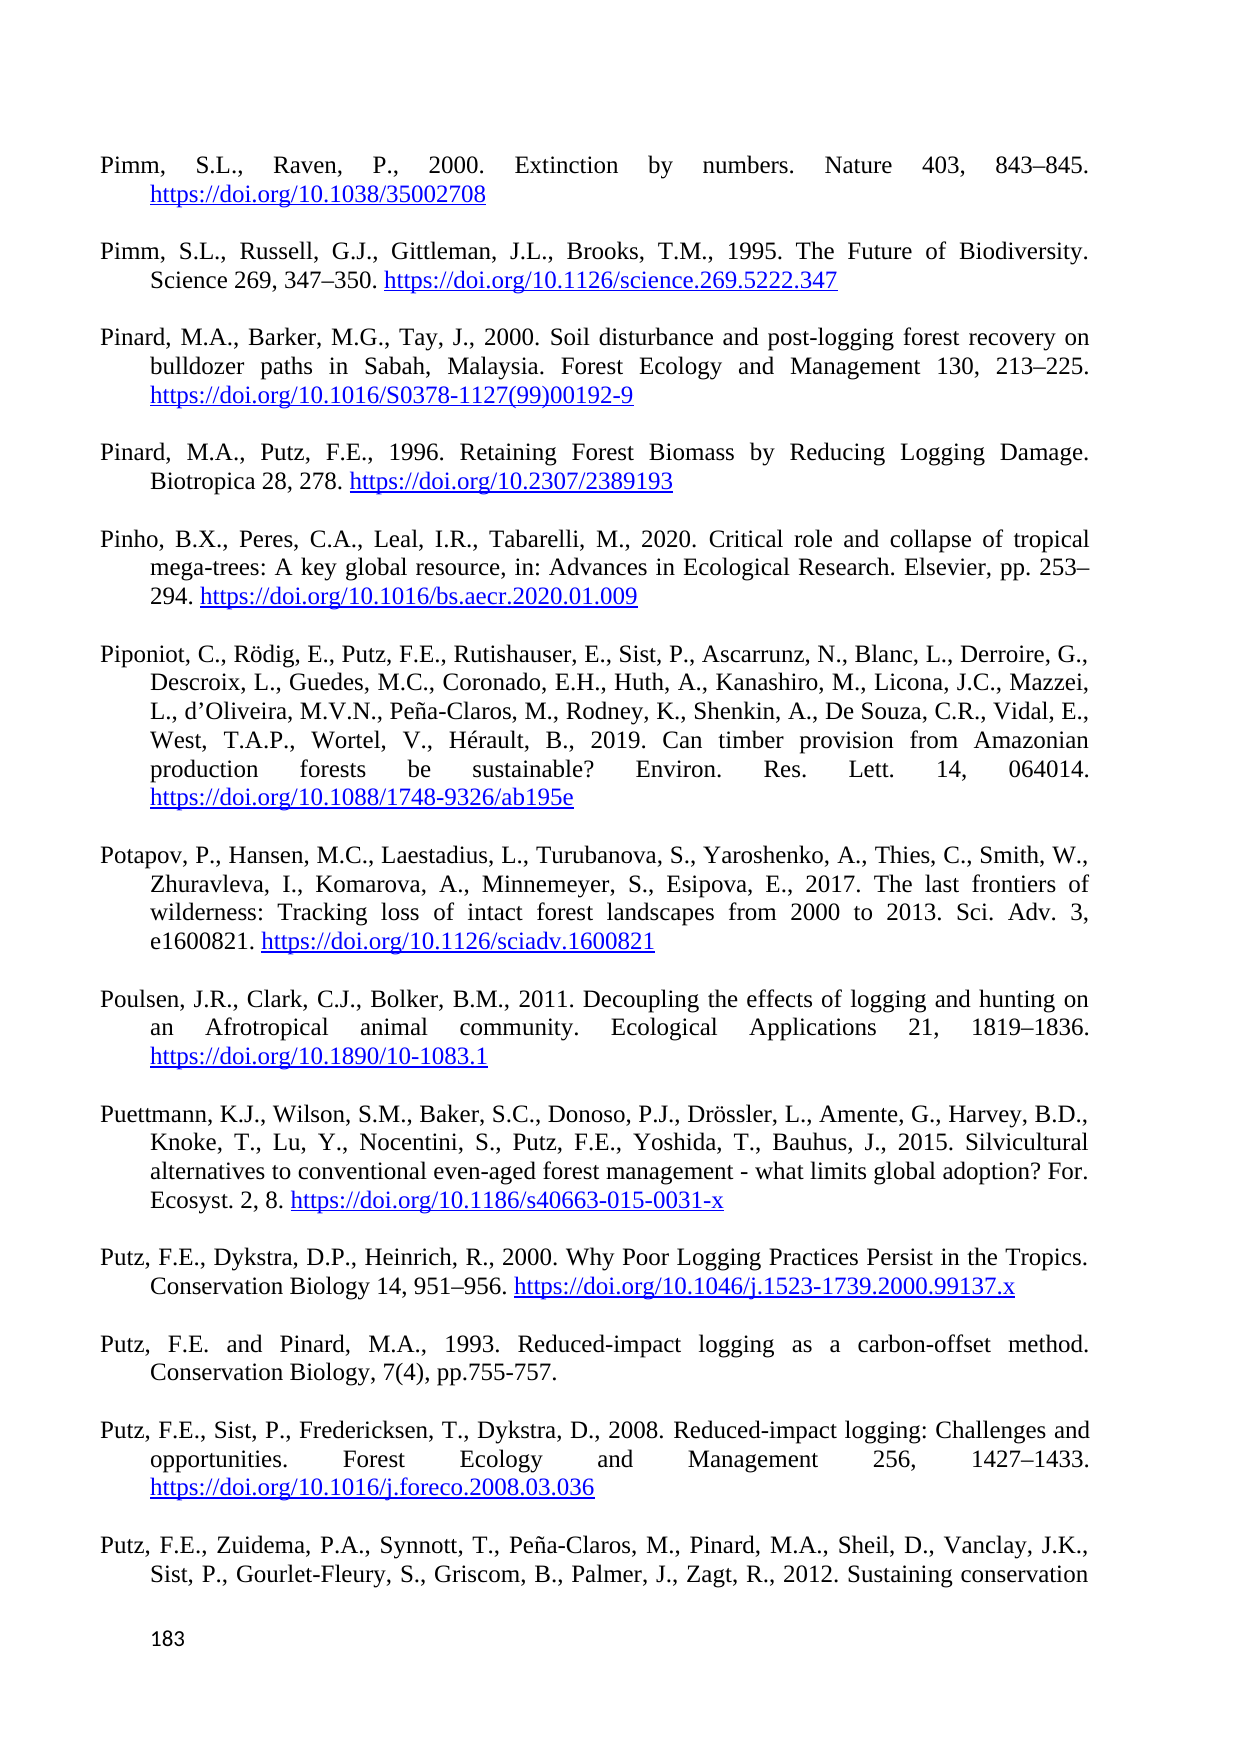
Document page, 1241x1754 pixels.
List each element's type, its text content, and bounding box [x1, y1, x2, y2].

text Pinho, B.X., Peres, C.A., Leal, I.R., Tabarelli, M., 2020. Critical role and collapse of tropical mega-trees: A key global resource, in: Advances in Ecological Research. Elsevier, pp. 253–294. https://doi.org/10.1016/bs.aecr.2020.01.009 [100, 524, 1090, 610]
text Putz, F.E., Dykstra, D.P., Heinrich, R., 2000. Why Poor Logging Practices Persist in the Tropics. Conservation Biology 14, 951–956. https://doi.org/10.1046/j.1523-1739.2000.99137.x [100, 1242, 1090, 1300]
text Puettmann, K.J., Wilson, S.M., Baker, S.C., Donoso, P.J., Drössler, L., Amente, G., Harvey, B.D., Knoke, T., Lu, Y., Nocentini, S., Putz, F.E., Yoshida, T., Bauhus, J., 2015. Silvicultural alternatives to conventional even-aged forest management - what limits global adoption? For. Ecosyst. 2, 8. https://doi.org/10.1186/s40663-015-0031-x [100, 1099, 1090, 1214]
text Putz, F.E. and Pinard, M.A., 1993. Reduced-impact logging as a carbon-offset method. Conservation Biology, 7(4), pp.755-757. [100, 1329, 1090, 1386]
text Pimm, S.L., Raven, P., 2000. Extinction by numbers. Nature 403, 843–845. https://doi.org/10.1038/35002708 [100, 150, 1090, 207]
text Pimm, S.L., Russell, G.J., Gittleman, J.L., Brooks, T.M., 1995. The Future of Biodiversity. Science 269, 347–350. https://doi.org/10.1126/science.269.5222.347 [100, 236, 1090, 294]
text Putz, F.E., Sist, P., Fredericksen, T., Dykstra, D., 2008. Reduced-impact logging: Challenges and opportunities. Forest Ecology and Management 256, 1427–1433. https://doi.org/10.1016/j.foreco.2008.03.036 [100, 1415, 1090, 1501]
text Potapov, P., Hansen, M.C., Laestadius, L., Turubanova, S., Yaroshenko, A., Thies, C., Smith, W., Zhuravleva, I., Komarova, A., Minnemeyer, S., Esipova, E., 2017. The last frontiers of wilderness: Tracking loss of intact forest landscapes from 2000 to 2013. Sci. Adv. 3, e1600821. https://doi.org/10.1126/sciadv.1600821 [100, 840, 1090, 955]
text Pinard, M.A., Barker, M.G., Tay, J., 2000. Soil disturbance and post-logging forest recovery on bulldozer paths in Sabah, Malaysia. Forest Ecology and Management 130, 213–225. https://doi.org/10.1016/S0378-1127(99)00192-9 [100, 322, 1090, 409]
text Poulsen, J.R., Clark, C.J., Bolker, B.M., 2011. Decoupling the effects of logging and hunting on an Afrotropical animal community. Ecological Applications 21, 1819–1836. https://doi.org/10.1890/10-1083.1 [100, 984, 1090, 1070]
text Pinard, M.A., Putz, F.E., 1996. Retaining Forest Biomass by Reducing Logging Damage. Biotropica 28, 278. https://doi.org/10.2307/2389193 [100, 437, 1090, 495]
text Piponiot, C., Rödig, E., Putz, F.E., Rutishauser, E., Sist, P., Ascarrunz, N., Blanc, L., Derroire, G., Descroix, L., Guedes, M.C., Coronado, E.H., Huth, A., Kanashiro, M., Licona, J.C., Mazzei, L., d’Oliveira, M.V.N., Peña-Claros, M., Rodney, K., Shenkin, A., De Souza, C.R., Vidal, E., West, T.A.P., Wortel, V., Hérault, B., 2019. Can timber provision from Amazonian production forests be sustainable? Environ. Res. Lett. 14, 064014. https://doi.org/10.1088/1748-9326/ab195e [100, 639, 1090, 811]
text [100, 1530, 1090, 1587]
